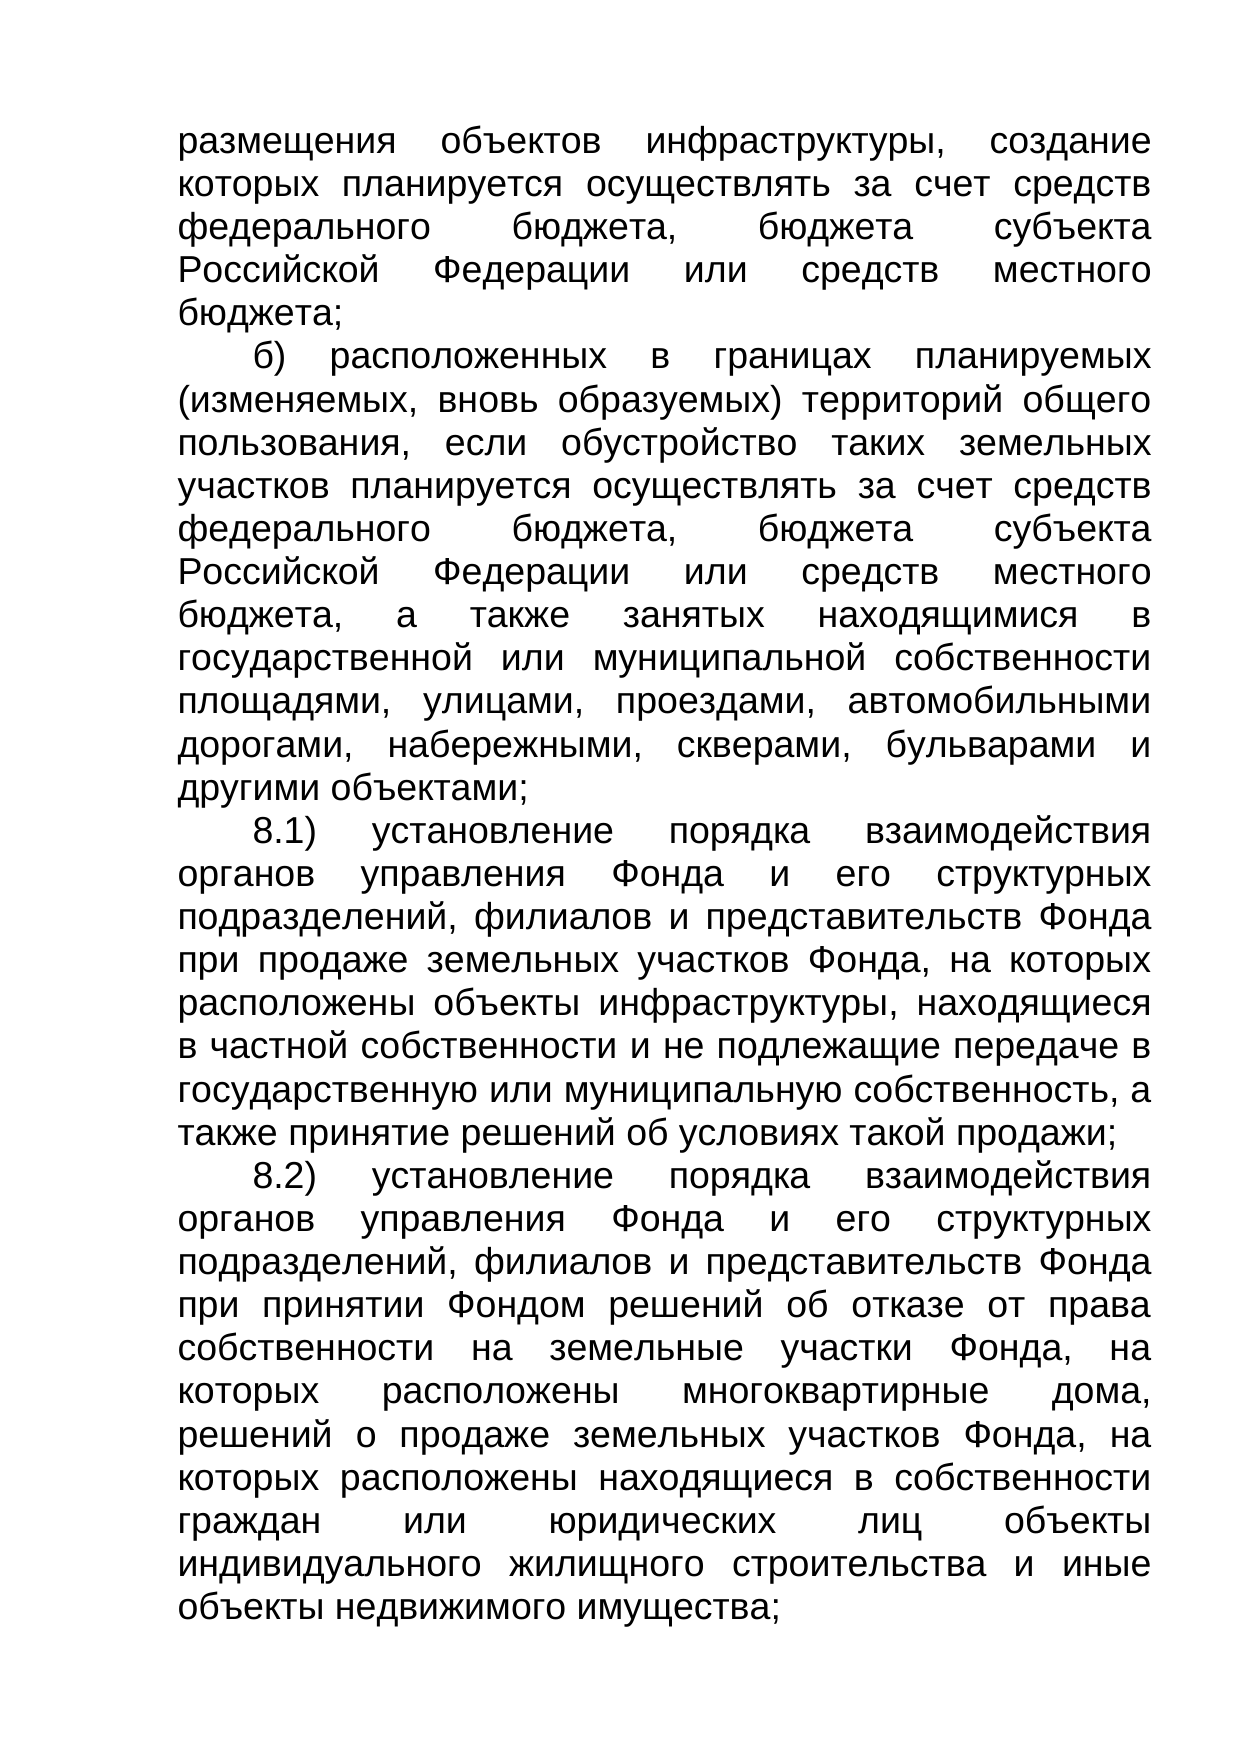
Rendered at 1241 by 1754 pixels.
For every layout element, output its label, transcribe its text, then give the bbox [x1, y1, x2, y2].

text 8.2) установление порядка взаимодействия органов управления Фонда и его структурных подразделений, филиалов и представительств Фонда при принятии Фондом решений об отказе от права собственности на земельные участки Фонда, на которых расположены многоквартирные дома, решений о продаже земельных участков Фонда, на которых расположены находящиеся в собственности граждан или юридических лиц объекты индивидуального жилищного строительства и иные объекты недвижимого имущества; [177, 1153, 1152, 1627]
text 8.1) установление порядка взаимодействия органов управления Фонда и его структурных подразделений, филиалов и представительств Фонда при продаже земельных участков Фонда, на которых расположены объекты инфраструктуры, находящиеся в частной собственности и не подлежащие передаче в государственную или муниципальную собственность, а также принятие решений об условиях такой продажи; [177, 808, 1152, 1153]
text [177, 118, 1152, 334]
text б) расположенных в границах планируемых (изменяемых, вновь образуемых) территорий общего пользования, если обустройство таких земельных участков планируется осуществлять за счет средств федерального бюджета, бюджета субъекта Российской Федерации или средств местного бюджета, а также занятых находящимися в государственной или муниципальной собственности площадями, улицами, проездами, автомобильными дорогами, набережными, скверами, бульварами и другими объектами; [177, 334, 1152, 808]
